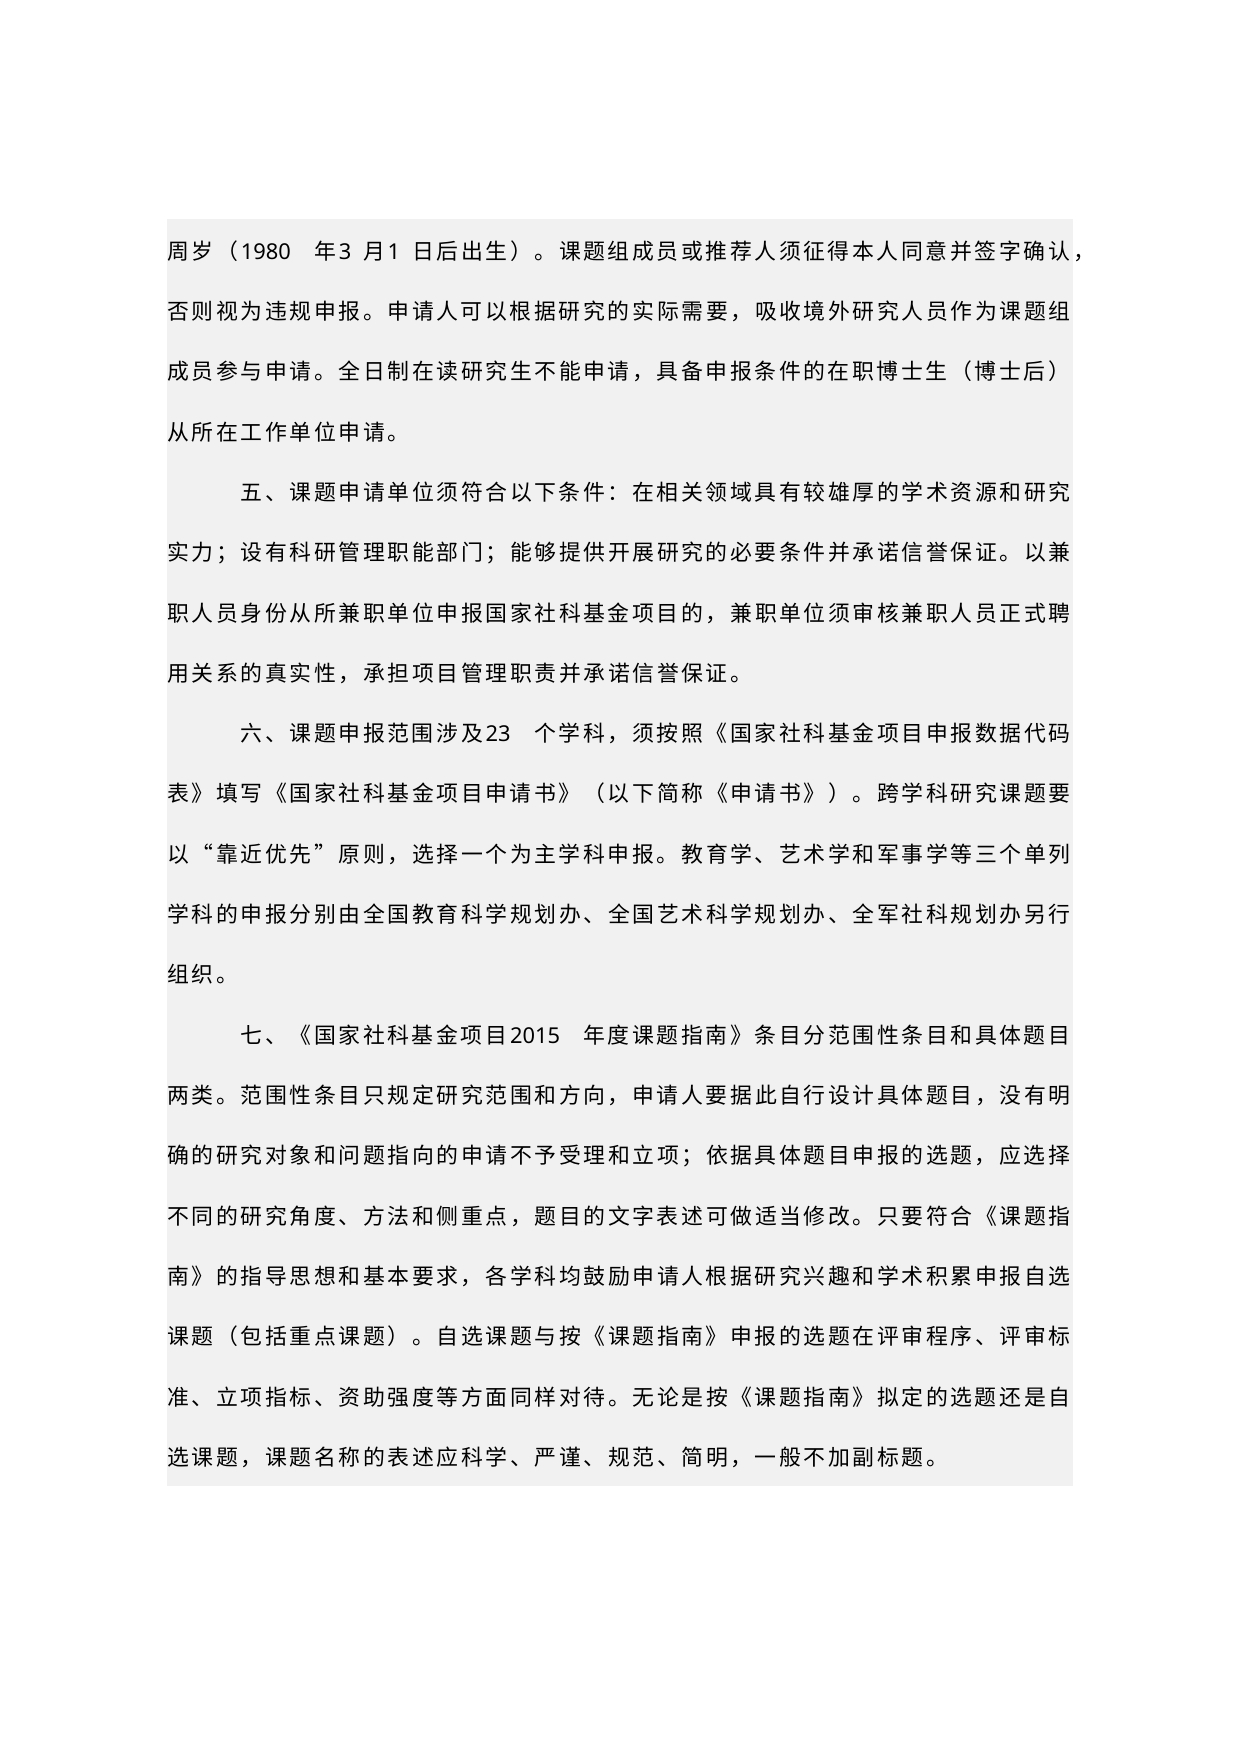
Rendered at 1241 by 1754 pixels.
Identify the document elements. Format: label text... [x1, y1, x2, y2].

text 七、《国家社科基金项目2015年度课题指南》条目分范围性条目和具体题目两类。范围性条目只规定研究范围和方向，申请人要据此自行设计具体题目，没有明确的研究对象和问题指向的申请不予受理和立项；依据具体题目申报的选题，应选择不同的研究角度、方法和侧重点，题目的文字表述可做适当修改。只要符合《课题指南》的指导思想和基本要求，各学科均鼓励申请人根据研究兴趣和学术积累申报自选课题（包括重点课题）。自选课题与按《课题指南》申报的选题在评审程序、评审标准、立项指标、资助强度等方面同样对待。无论是按《课题指南》拟定的选题还是自选课题，课题名称的表述应科学、严谨、规范、简明，一般不加副标题。 [167, 1003, 1073, 1486]
text 六、课题申报范围涉及23个学科，须按照《国家社科基金项目申报数据代码表》填写《国家社科基金项目申请书》（以下简称《申请书》）。跨学科研究课题要以“靠近优先”原则，选择一个为主学科申报。教育学、艺术学和军事学等三个单列学科的申报分别由全国教育科学规划办、全国艺术科学规划办、全军社科规划办另行组织。 [167, 702, 1073, 1003]
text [167, 219, 1073, 461]
text 五、课题申请单位须符合以下条件：在相关领域具有较雄厚的学术资源和研究实力；设有科研管理职能部门；能够提供开展研究的必要条件并承诺信誉保证。以兼职人员身份从所兼职单位申报国家社科基金项目的，兼职单位须审核兼职人员正式聘用关系的真实性，承担项目管理职责并承诺信誉保证。 [167, 461, 1073, 702]
